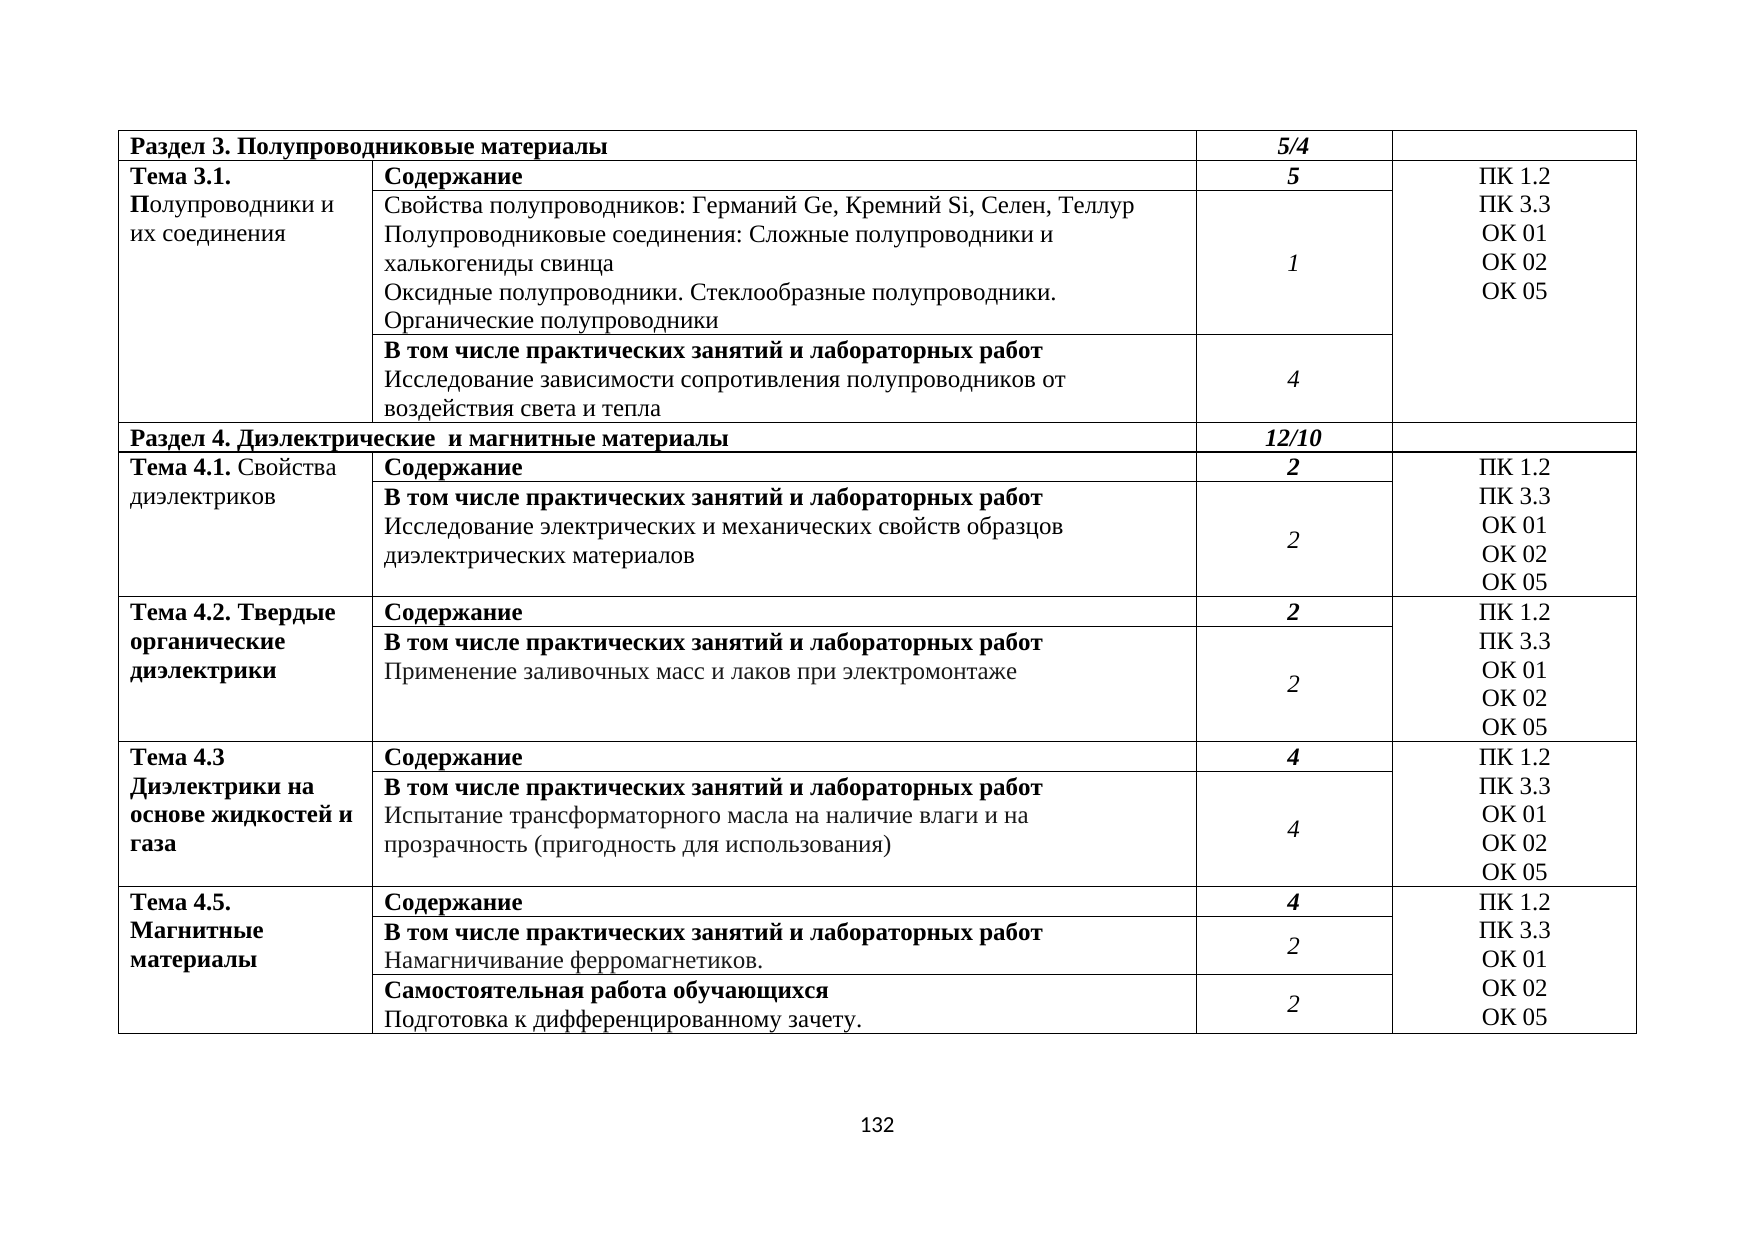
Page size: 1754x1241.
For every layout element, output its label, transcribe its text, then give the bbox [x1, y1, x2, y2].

table_cell 2 [1197, 917, 1392, 974]
table_cell Содержание [373, 453, 1196, 481]
table_cell В том числе практических занятий и лабораторных работ Исследование электрических и механических свойств образцов диэлектрических материалов [373, 482, 1196, 596]
table_cell 5 [1197, 161, 1392, 189]
table_cell В том числе практических занятий и лабораторных работ Применение заливочных масс и лаков при электромонтаже [373, 627, 1196, 741]
table_cell [1393, 131, 1636, 160]
table_cell Содержание [373, 161, 1196, 189]
table_cell ПК 1.2 ПК 3.3 ОК 01 ОК 02 ОК 05 [1393, 453, 1636, 596]
table_cell 2 [1197, 453, 1392, 481]
table_cell 2 [1197, 975, 1392, 1033]
table_cell Содержание [373, 597, 1196, 626]
table_cell 4 [1197, 887, 1392, 916]
table_cell Тема 4.1. Свойства диэлектриков [119, 453, 372, 596]
table_cell Тема 4.2. Твердые органические диэлектрики [119, 597, 372, 741]
table_cell Тема 3.1. Полупроводники и их соединения [119, 161, 372, 422]
table_cell Свойства полупроводников: Германий Ge, Кремний Si, Селен, Теллур Полупроводниковые соединения: Сложные полупроводники и халькогениды свинца Оксидные полупроводники. Стеклообразные полупроводники. Органические полупроводники [373, 191, 1196, 334]
table_cell 4 [1197, 772, 1392, 886]
table_cell В том числе практических занятий и лабораторных работ Исследование зависимости сопротивления полупроводников от воздействия света и тепла [373, 335, 1196, 422]
table_cell Тема 4.3 Диэлектрики на основе жидкостей и газа [119, 742, 372, 886]
table_cell В том числе практических занятий и лабораторных работ Намагничивание ферромагнетиков. [373, 917, 1196, 974]
table_cell Раздел 4. Диэлектрические и магнитные материалы [119, 423, 1196, 451]
table_cell 2 [1197, 482, 1392, 596]
table_cell ПК 1.2 ПК 3.3 ОК 01 ОК 02 ОК 05 [1393, 597, 1636, 741]
table_cell Содержание [373, 887, 1196, 916]
table_cell 4 [1197, 335, 1392, 422]
table_cell 1 [1197, 191, 1392, 334]
table_cell ПК 1.2 ПК 3.3 ОК 01 ОК 02 ОК 05 [1393, 742, 1636, 886]
table_cell Тема 4.5. Магнитные материалы [119, 887, 372, 1033]
table_cell 12/10 [1197, 423, 1392, 451]
table_cell Раздел 3. Полупроводниковые материалы [119, 131, 1196, 160]
table_cell 2 [1197, 627, 1392, 741]
table_cell [1393, 423, 1636, 451]
table_cell В том числе практических занятий и лабораторных работ Испытание трансформаторного масла на наличие влаги и на прозрачность (пригодность для использования) [373, 772, 1196, 886]
table_cell ПК 1.2 ПК 3.3 ОК 01 ОК 02 ОК 05 [1393, 161, 1636, 422]
table_cell 4 [1197, 742, 1392, 771]
table_cell 2 [1197, 597, 1392, 626]
table_cell Самостоятельная работа обучающихся Подготовка к дифференцированному зачету. [373, 975, 1196, 1033]
table_cell Содержание [373, 742, 1196, 771]
table_cell ПК 1.2 ПК 3.3 ОК 01 ОК 02 ОК 05 [1393, 887, 1636, 1033]
table_cell 5/4 [1197, 131, 1392, 160]
